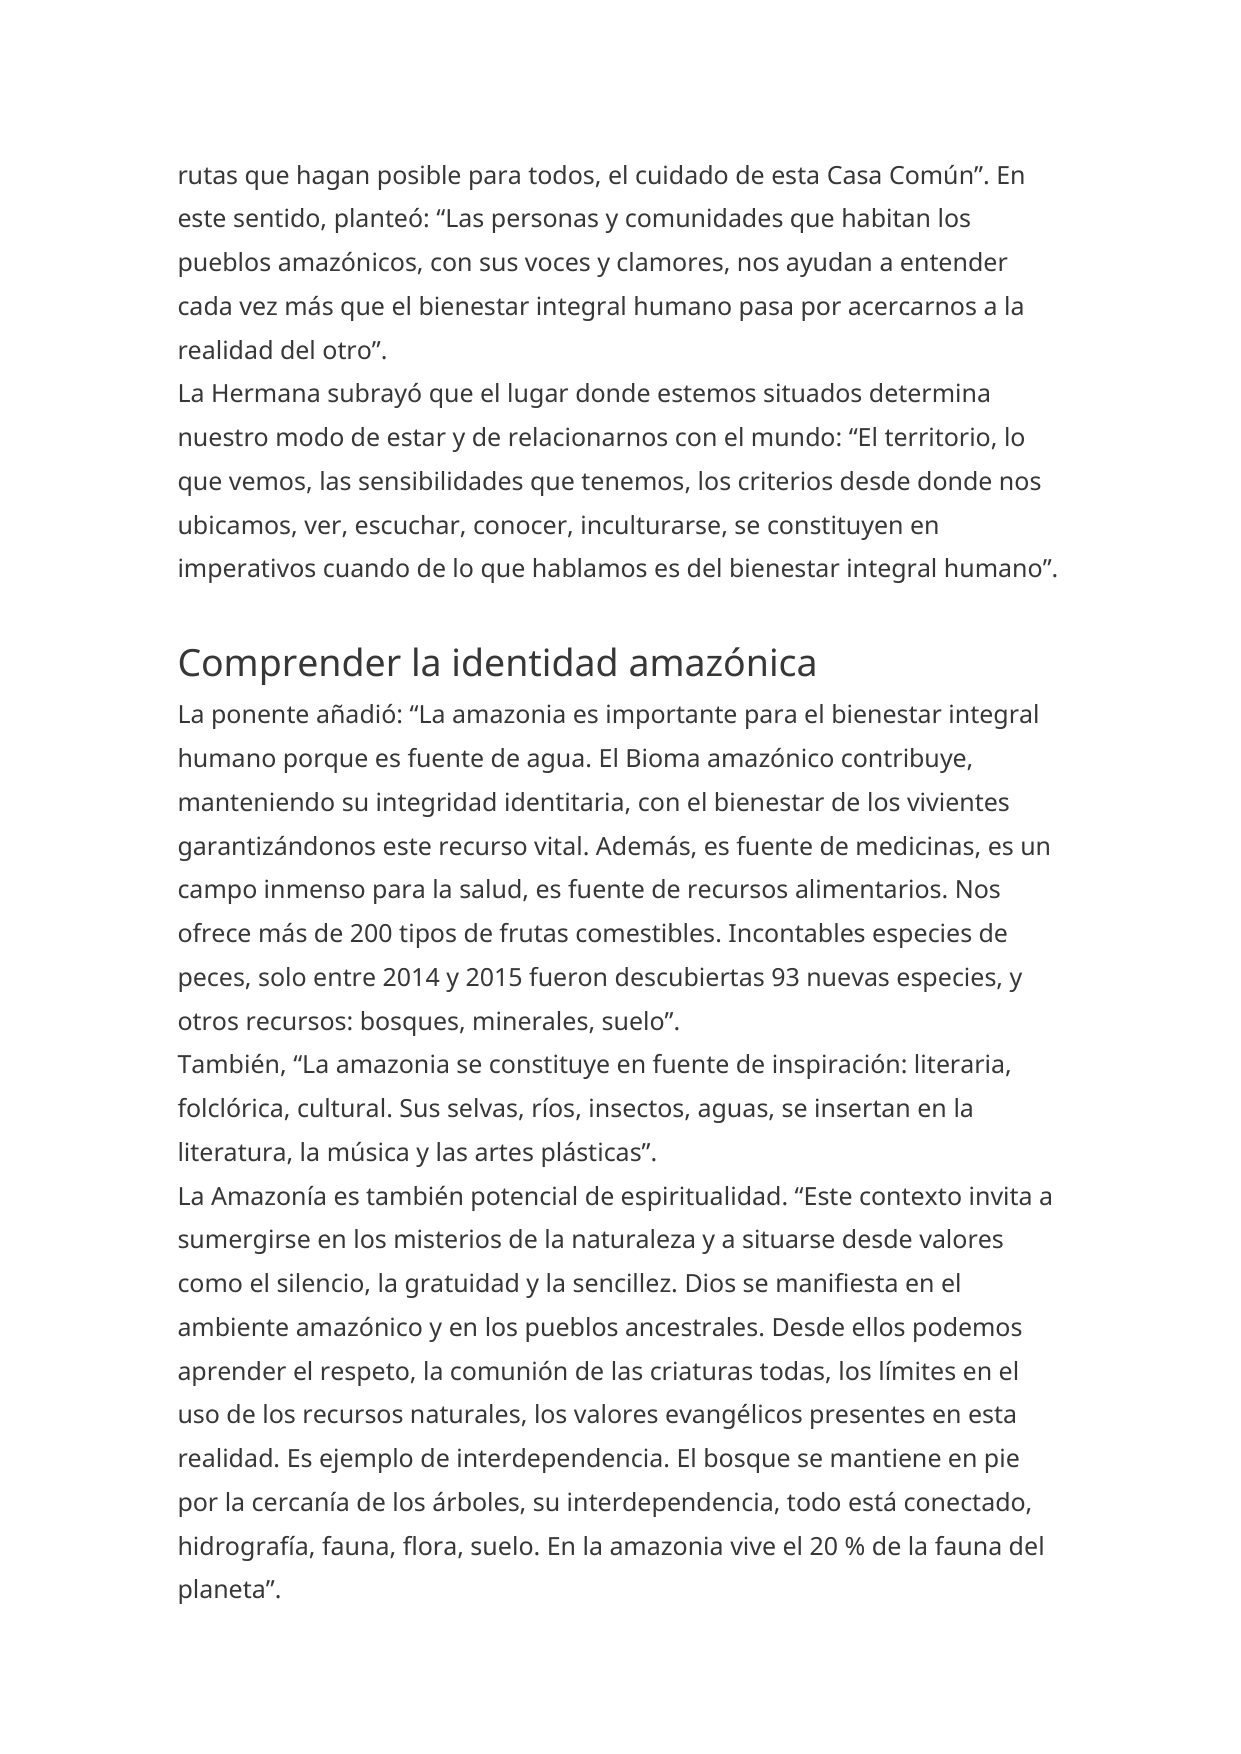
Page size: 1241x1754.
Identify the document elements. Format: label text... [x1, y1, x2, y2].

text La Amazonía es también potencial de espiritualidad. “Este contexto invita a sumergirse en los misterios de la naturaleza y a situarse desde valores como el silencio, la gratuidad y la sencillez. Dios se manifiesta en el ambiente amazónico y en los pueblos ancestrales. Desde ellos podemos aprender el respeto, la comunión de las criaturas todas, los límites en el uso de los recursos naturales, los valores evangélicos presentes en esta realidad. Es ejemplo de interdependencia. El bosque se mantiene en pie por la cercanía de los árboles, su interdependencia, todo está conectado, hidrografía, fauna, flora, suelo. En la amazonia vive el 20 % de la fauna del planeta”. [177, 1168, 1063, 1606]
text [177, 148, 1063, 366]
text También, “La amazonia se constituye en fuente de inspiración: literaria, folclórica, cultural. Sus selvas, ríos, insectos, aguas, se insertan en la literatura, la música y las artes plásticas”. [177, 1037, 1063, 1168]
text La Hermana subrayó que el lugar donde estemos situados determina nuestro modo de estar y de relacionarnos con el mundo: “El territorio, lo que vemos, las sensibilidades que tenemos, los criterios desde donde nos ubicamos, ver, escuchar, conocer, inculturarse, se constituyen en imperativos cuando de lo que hablamos es del bienestar integral humano”. [177, 366, 1063, 585]
text Comprender la identidad amazónica [177, 636, 1063, 687]
text La ponente añadió: “La amazonia es importante para el bienestar integral humano porque es fuente de agua. El Bioma amazónico contribuye, manteniendo su integridad identitaria, con el bienestar de los vivientes garantizándonos este recurso vital. Además, es fuente de medicinas, es un campo inmenso para la salud, es fuente de recursos alimentarios. Nos ofrece más de 200 tipos de frutas comestibles. Incontables especies de peces, solo entre 2014 y 2015 fueron descubiertas 93 nuevas especies, y otros recursos: bosques, minerales, suelo”. [177, 687, 1063, 1037]
